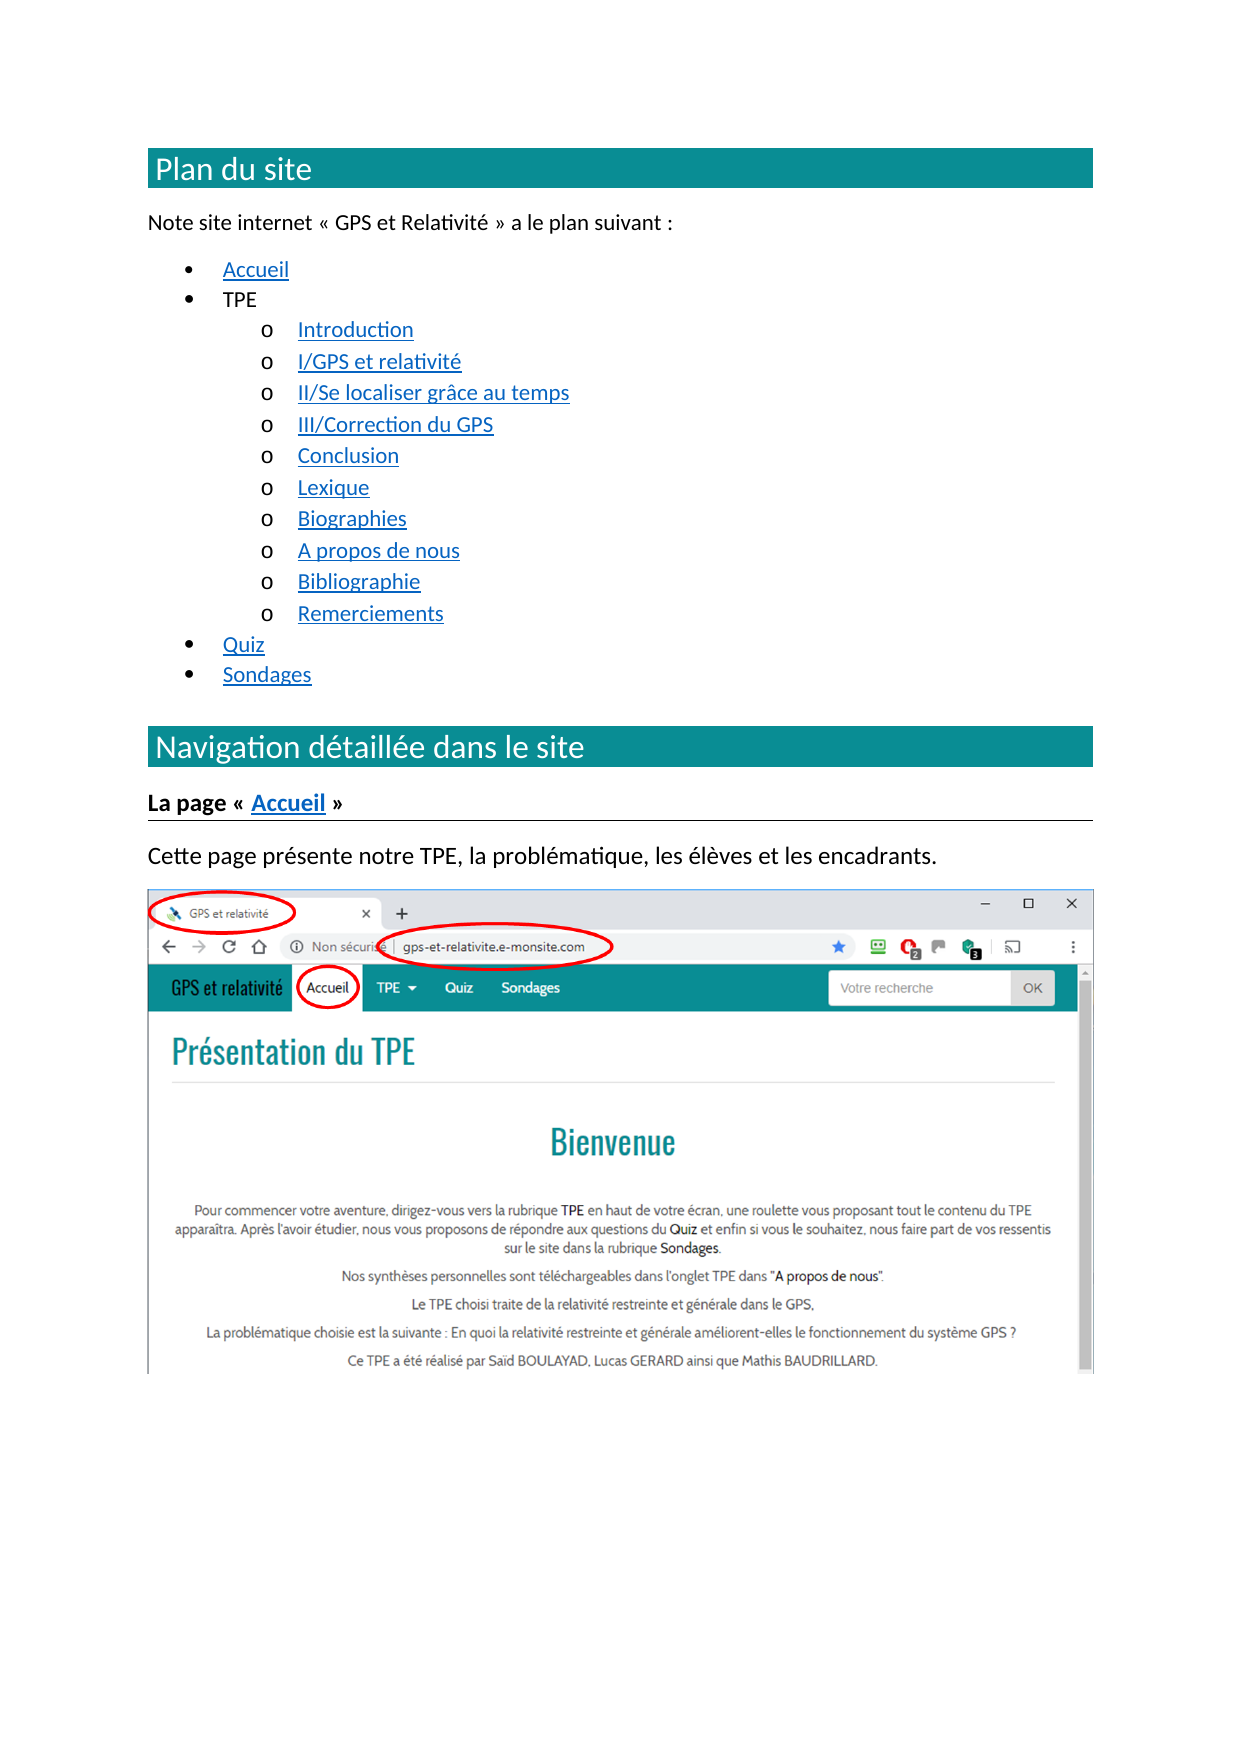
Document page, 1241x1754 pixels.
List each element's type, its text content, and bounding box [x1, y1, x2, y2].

list Sondages [185, 660, 1093, 688]
text Plan du site [148, 148, 1093, 188]
list Introduction [260, 316, 1093, 345]
list Biographies [260, 504, 1093, 533]
list TPE [185, 285, 1093, 313]
list Lexique [260, 473, 1093, 502]
text La page « Accueil » [148, 787, 1093, 820]
text Cette page présente notre TPE, la problématique, les élèves et les encadrants. [148, 840, 1093, 870]
text Note site internet « GPS et Relativité » a le plan suivant : [148, 208, 1093, 236]
list Accueil [185, 255, 1093, 283]
list A propos de nous [260, 536, 1093, 565]
list Remerciements [260, 599, 1093, 628]
picture [147, 889, 1094, 1374]
text Navigation détaillée dans le site [148, 726, 1093, 767]
list Conclusion [260, 441, 1093, 471]
list I/GPS et relativité [260, 347, 1093, 376]
list Bibliographie [260, 567, 1093, 596]
list II/Se localiser grâce au temps [260, 378, 1093, 408]
list Quiz [185, 630, 1093, 658]
list III/Correction du GPS [260, 410, 1093, 439]
